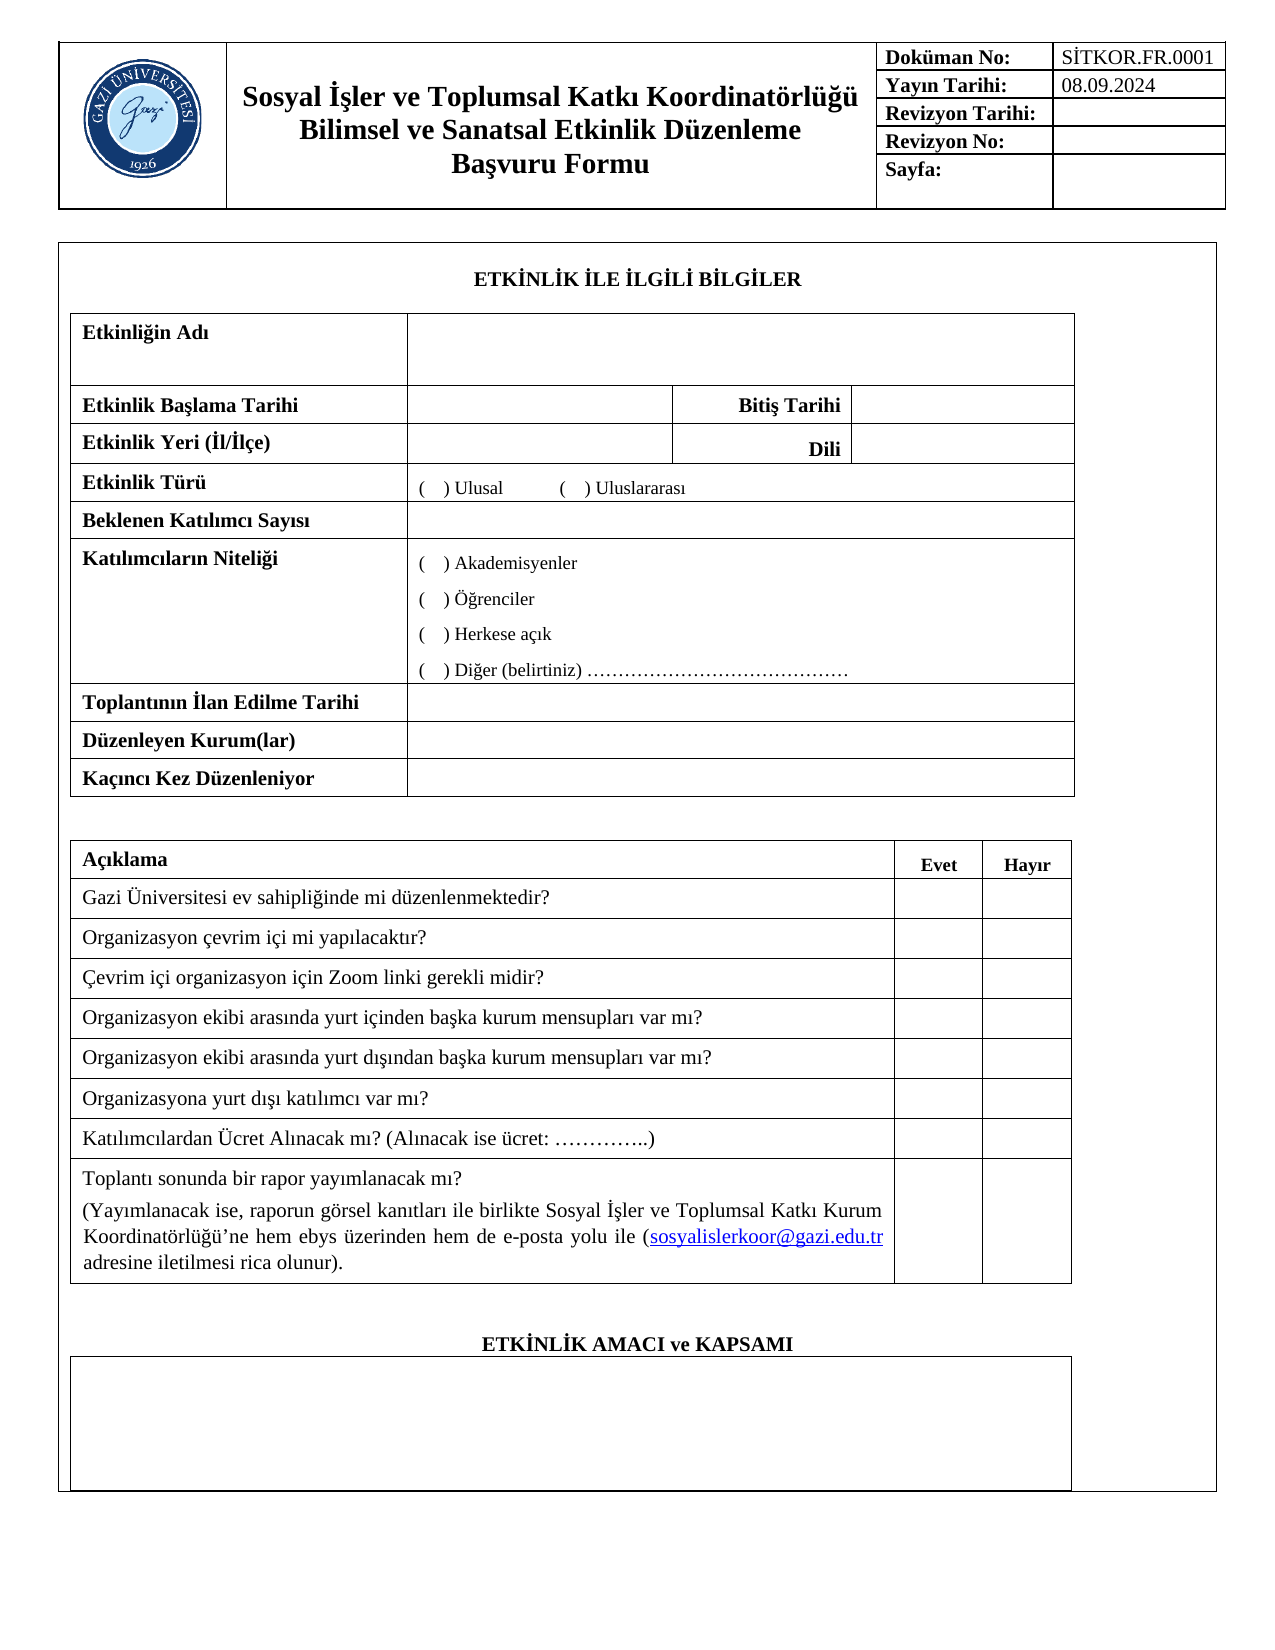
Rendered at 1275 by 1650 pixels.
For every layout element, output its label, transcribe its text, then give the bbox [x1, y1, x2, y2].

picture [83, 59, 202, 178]
